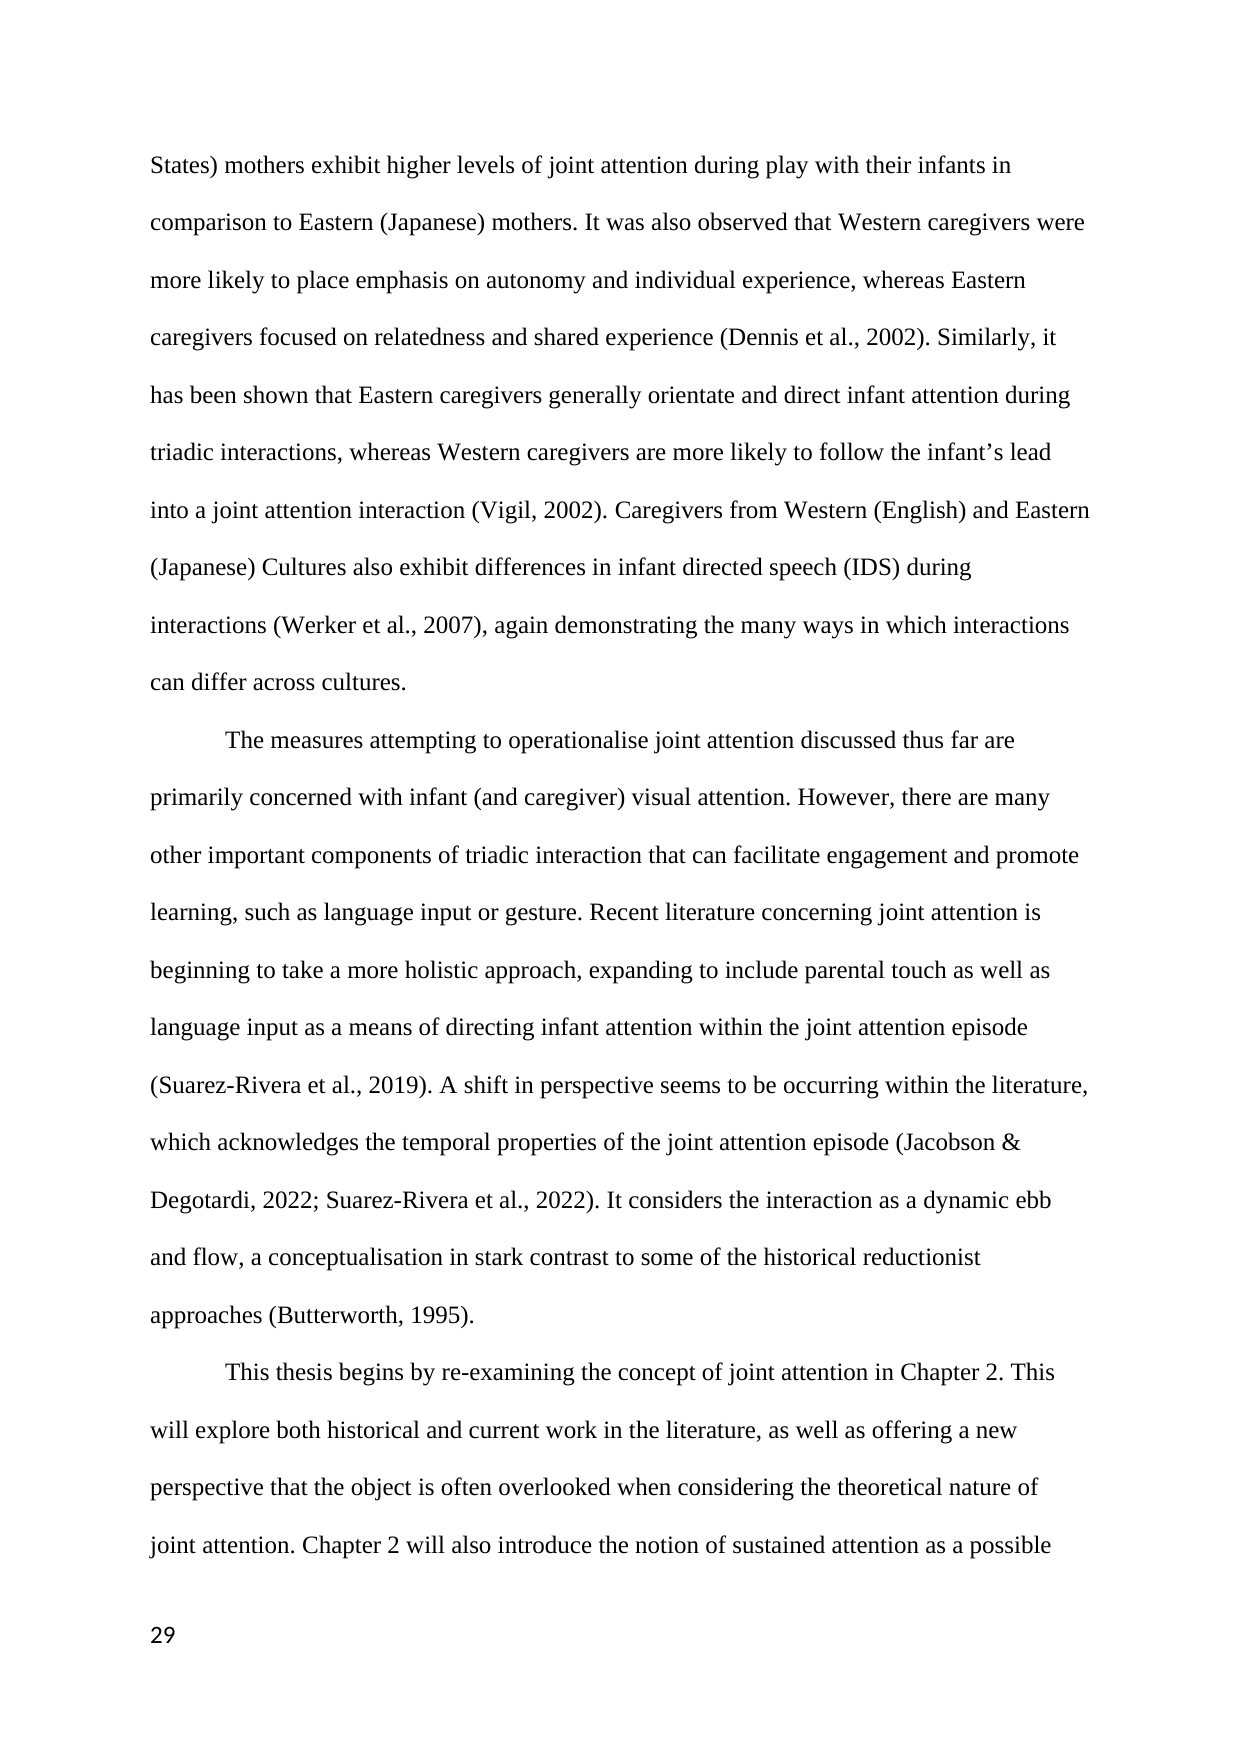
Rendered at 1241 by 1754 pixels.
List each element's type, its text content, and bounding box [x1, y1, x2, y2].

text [150, 1357, 1090, 1559]
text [150, 150, 1090, 696]
text The measures attempting to operationalise joint attention discussed thus far are primarily concerned with infant (and caregiver) visual attention. However, there are many other important components of triadic interaction that can facilitate engagement and promote learning, such as language input or gesture. Recent literature concerning joint attention is beginning to take a more holistic approach, expanding to include parental touch as well as language input as a means of directing infant attention within the joint attention episode (Suarez-Rivera et al., 2019). A shift in perspective seems to be occurring within the literature, which acknowledges the temporal properties of the joint attention episode (Jacobson & Degotardi, 2022; Suarez-Rivera et al., 2022). It considers the interaction as a dynamic ebb and flow, a conceptualisation in stark contrast to some of the historical reductionist approaches (Butterworth, 1995). [150, 725, 1090, 1329]
